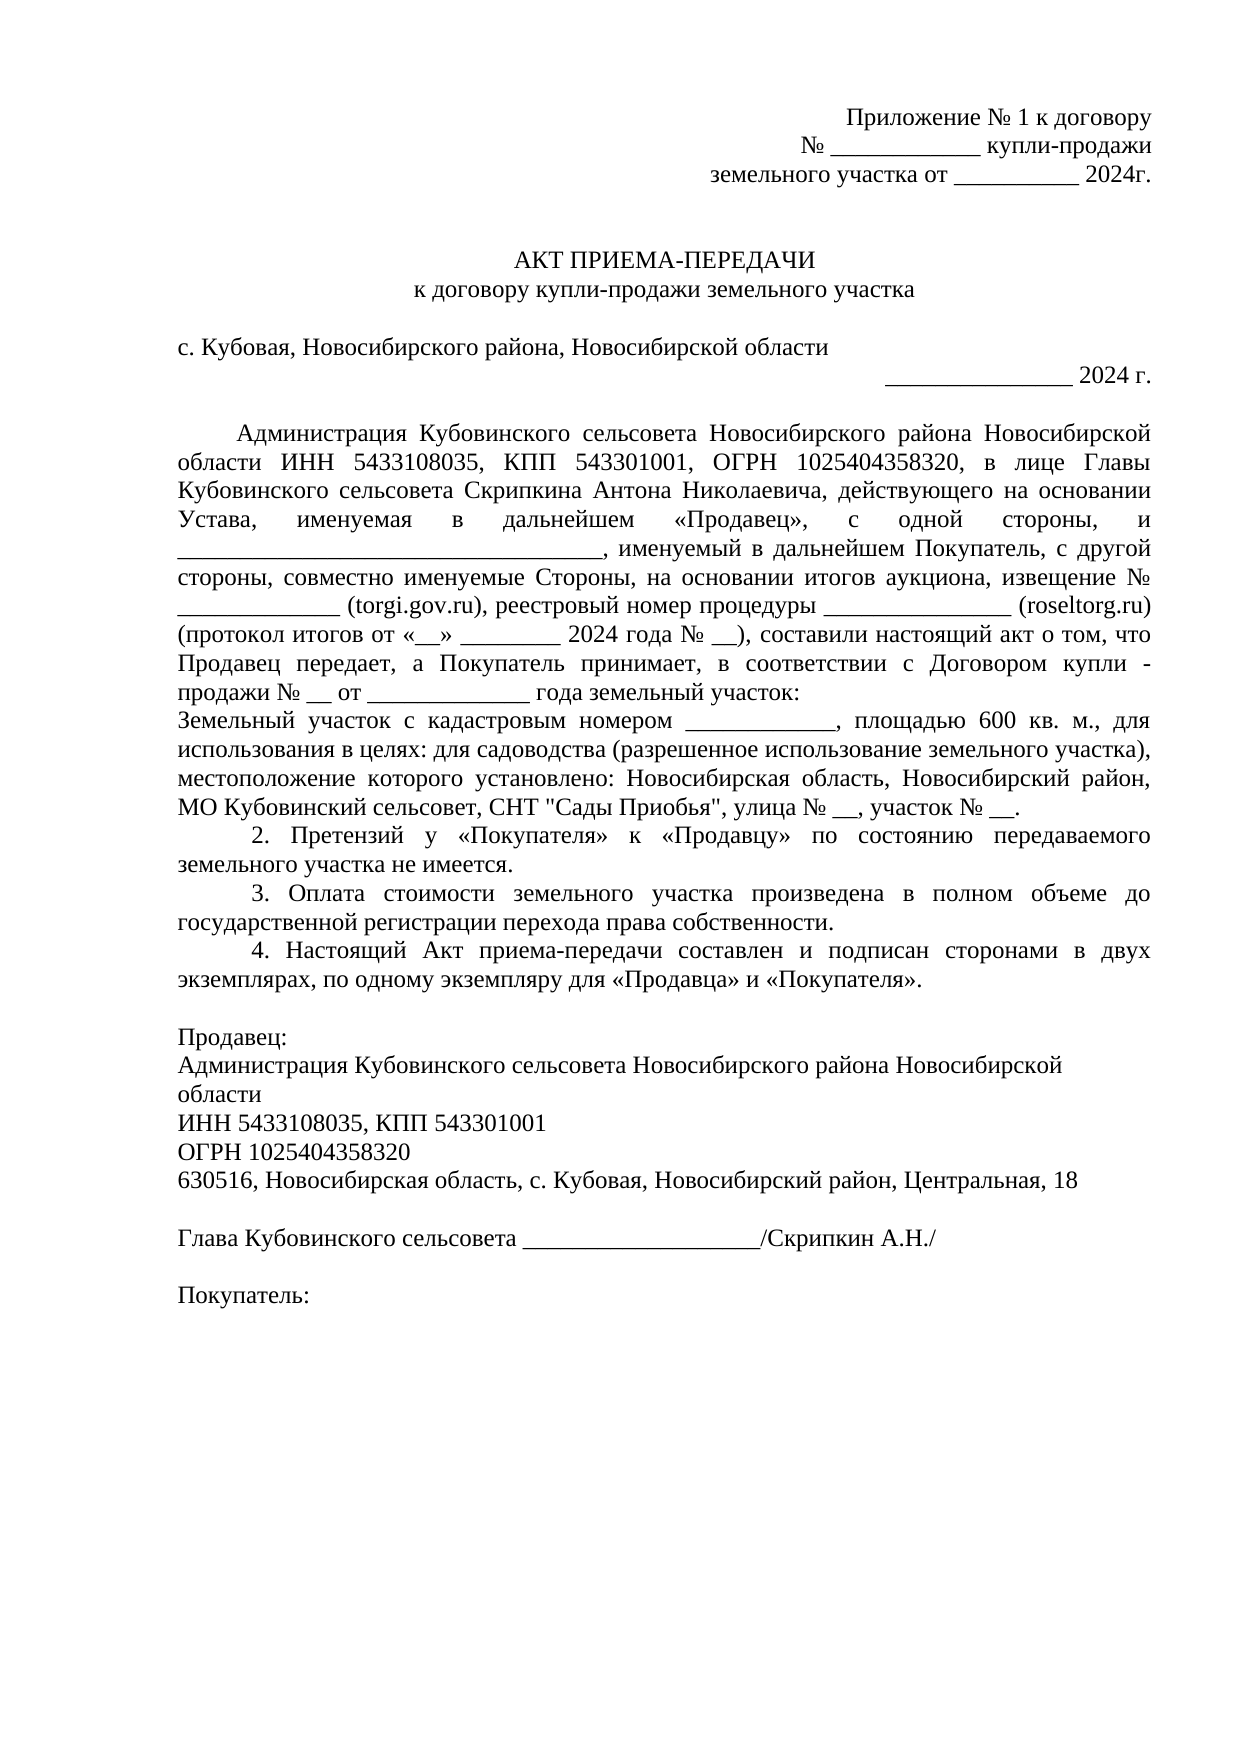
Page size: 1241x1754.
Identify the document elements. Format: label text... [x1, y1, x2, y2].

text Приложение № 1 к договору [177, 102, 1152, 131]
text Покупатель: [177, 1281, 1152, 1309]
text Глава Кубовинского сельсовета ___________________/Скрипкин А.Н./ [177, 1223, 1152, 1252]
text АКТ ПРИЕМА-ПЕРЕДАЧИ [177, 246, 1152, 274]
text 4. Настоящий Акт приема-передачи составлен и подписан сторонами в двух экземплярах, по одному экземпляру для «Продавца» и «Покупателя». [177, 936, 1152, 993]
text ИНН 5433108035, КПП 543301001 [177, 1108, 1152, 1137]
text Администрация Кубовинского сельсовета Новосибирского района Новосибирской области ИНН 5433108035, КПП 543301001, ОГРН 1025404358320, в лице Главы Кубовинского сельсовета Скрипкина Антона Николаевича, действующего на основании Устава, именуемая в дальнейшем «Продавец», с одной стороны, и __________________________________, именуемый в дальнейшем Покупатель, с другой стороны, совместно именуемые Стороны, на основании итогов аукциона, извещение № _____________ (torgi.gov.ru), реестровый номер процедуры _______________ (roseltorg.ru) (протокол итогов от «__» ________ 2024 года № __), составили настоящий акт о том, что Продавец передает, а Покупатель принимает, в соответствии с Договором купли - продажи № __ от _____________ года земельный участок: [177, 418, 1152, 706]
text 2. Претензий у «Покупателя» к «Продавцу» по состоянию передаваемого земельного участка не имеется. [177, 821, 1152, 878]
text № ____________ купли-продажи [177, 131, 1152, 159]
text Земельный участок с кадастровым номером ____________, площадью 600 кв. м., для использования в целях: для садоводства (разрешенное использование земельного участка), местоположение которого установлено: Новосибирская область, Новосибирский район, МО Кубовинский сельсовет, СНТ "Сады Приобья", улица № __, участок № __. [177, 706, 1152, 821]
text _______________ 2024 г. [177, 361, 1152, 389]
text Продавец: [177, 1022, 1152, 1051]
text 3. Оплата стоимости земельного участка произведена в полном объеме до государственной регистрации перехода права собственности. [177, 878, 1152, 936]
text с. Кубовая, Новосибирского района, Новосибирской области [177, 332, 1152, 361]
text Администрация Кубовинского сельсовета Новосибирского района Новосибирской области [177, 1051, 1152, 1108]
text 630516, Новосибирская область, с. Кубовая, Новосибирский район, Центральная, 18 [177, 1166, 1152, 1194]
text к договору купли-продажи земельного участка [177, 274, 1152, 303]
text ОГРН 1025404358320 [177, 1137, 1152, 1166]
text земельного участка от __________ 2024г. [177, 159, 1152, 188]
